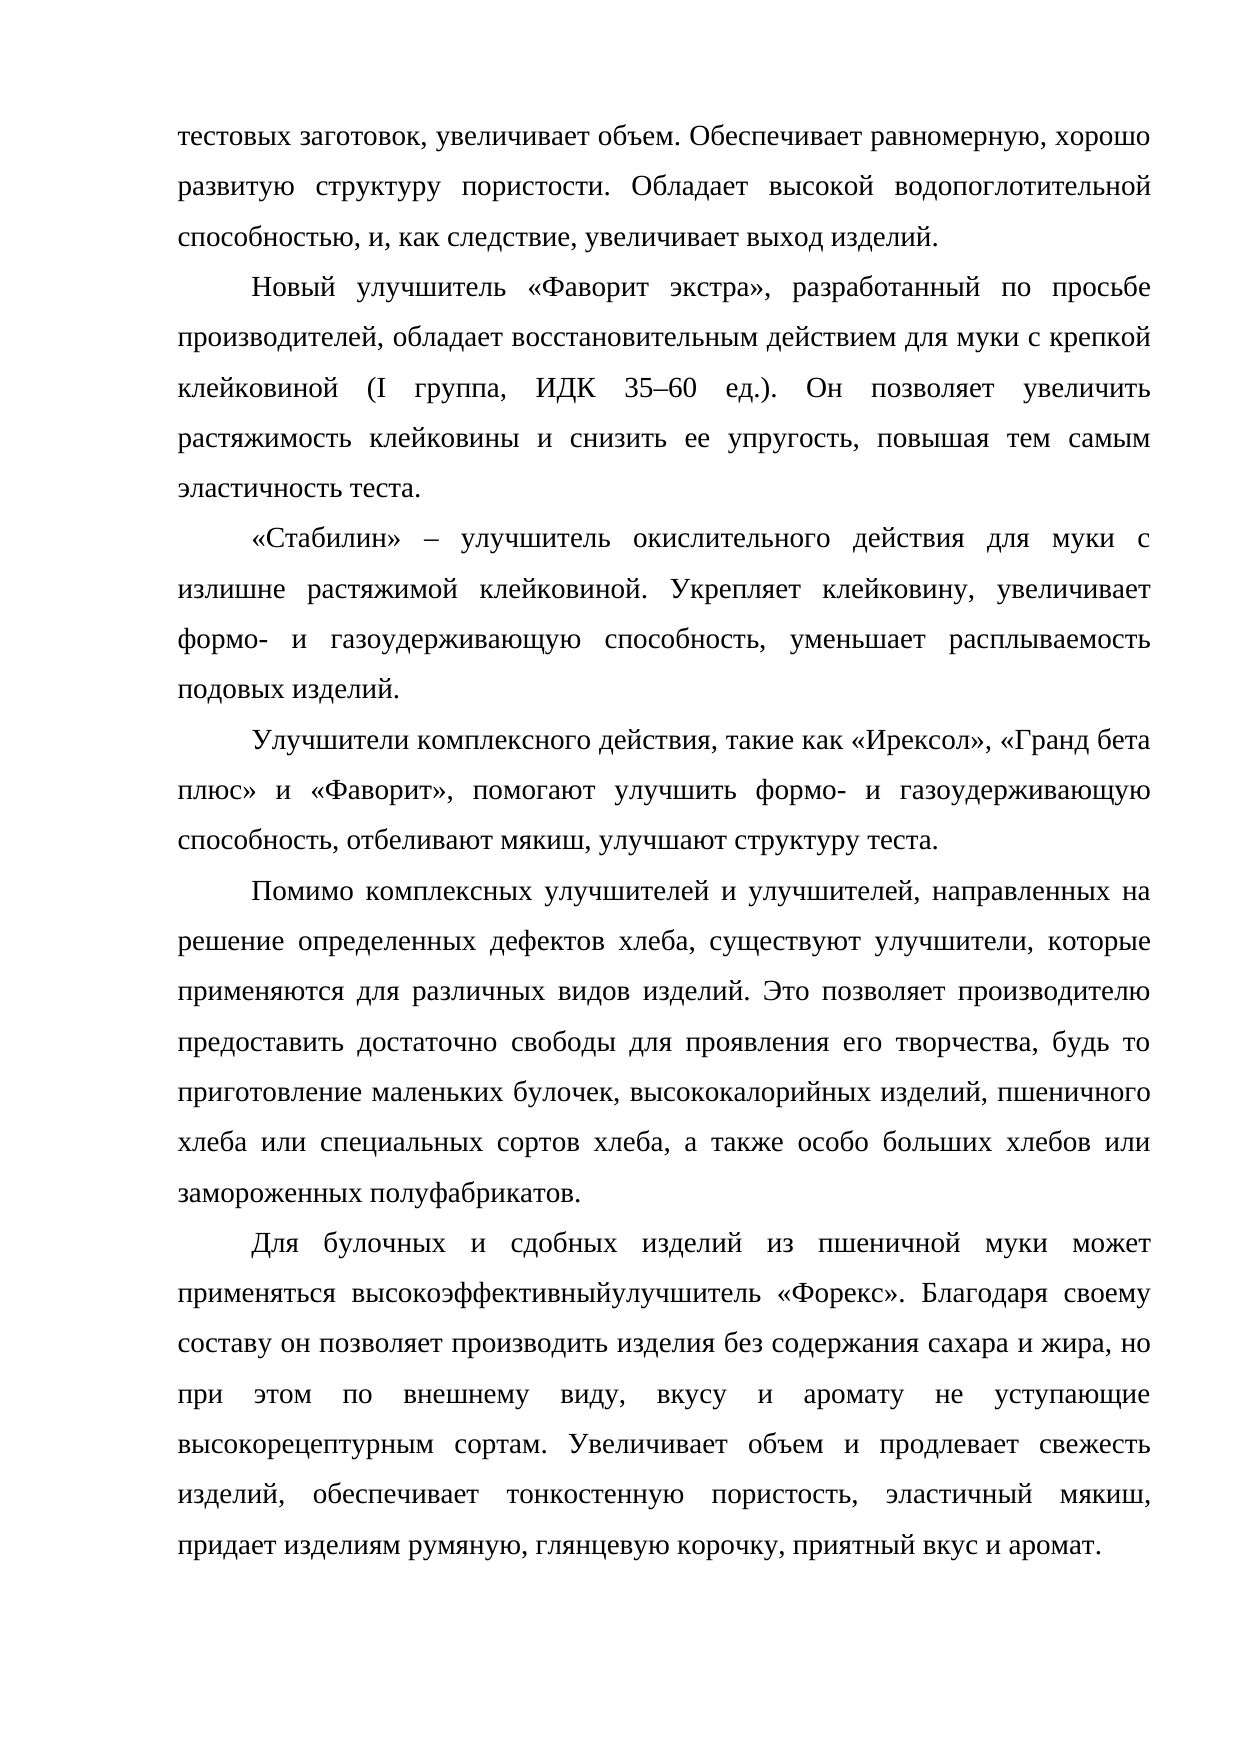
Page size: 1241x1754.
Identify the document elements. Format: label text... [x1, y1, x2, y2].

text Улучшители комплексного действия, такие как «Ирексол», «Гранд бета плюс» и «Фаворит», помогают улучшить формо- и газоудерживающую способность, отбеливают мякиш, улучшают структуру теста. [177, 722, 1152, 856]
text «Стабилин» – улучшитель окислительного действия для муки с излишне растяжимой клейковиной. Укрепляет клейковину, увеличивает формо- и газоудерживающую способность, уменьшает расплываемость подовых изделий. [177, 521, 1152, 705]
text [177, 118, 1152, 252]
text Помимо комплексных улучшителей и улучшителей, направленных на решение определенных дефектов хлеба, существуют улучшители, которые применяются для различных видов изделий. Это позволяет производителю предоставить достаточно свободы для проявления его творчества, будь то приготовление маленьких булочек, высококалорийных изделий, пшеничного хлеба или специальных сортов хлеба, а также особо больших хлебов или замороженных полуфабрикатов. [177, 873, 1152, 1208]
text Новый улучшитель «Фаворит экстра», разработанный по просьбе производителей, обладает восстановительным действием для муки с крепкой клейковиной (I группа, ИДК 35–60 ед.). Он позволяет увеличить растяжимость клейковины и снизить ее упругость, повышая тем самым эластичность теста. [177, 269, 1152, 504]
text Для булочных и сдобных изделий из пшеничной муки может применяться высокоэффективныйулучшитель «Форекс». Благодаря своему составу он позволяет производить изделия без содержания сахара и жира, но при этом по внешнему виду, вкусу и аромату не уступающие высокорецептурным сортам. Увеличивает объем и продлевает свежесть изделий, обеспечивает тонкостенную пористость, эластичный мякиш, придает изделиям румяную, глянцевую корочку, приятный вкус и аромат. [177, 1225, 1152, 1560]
